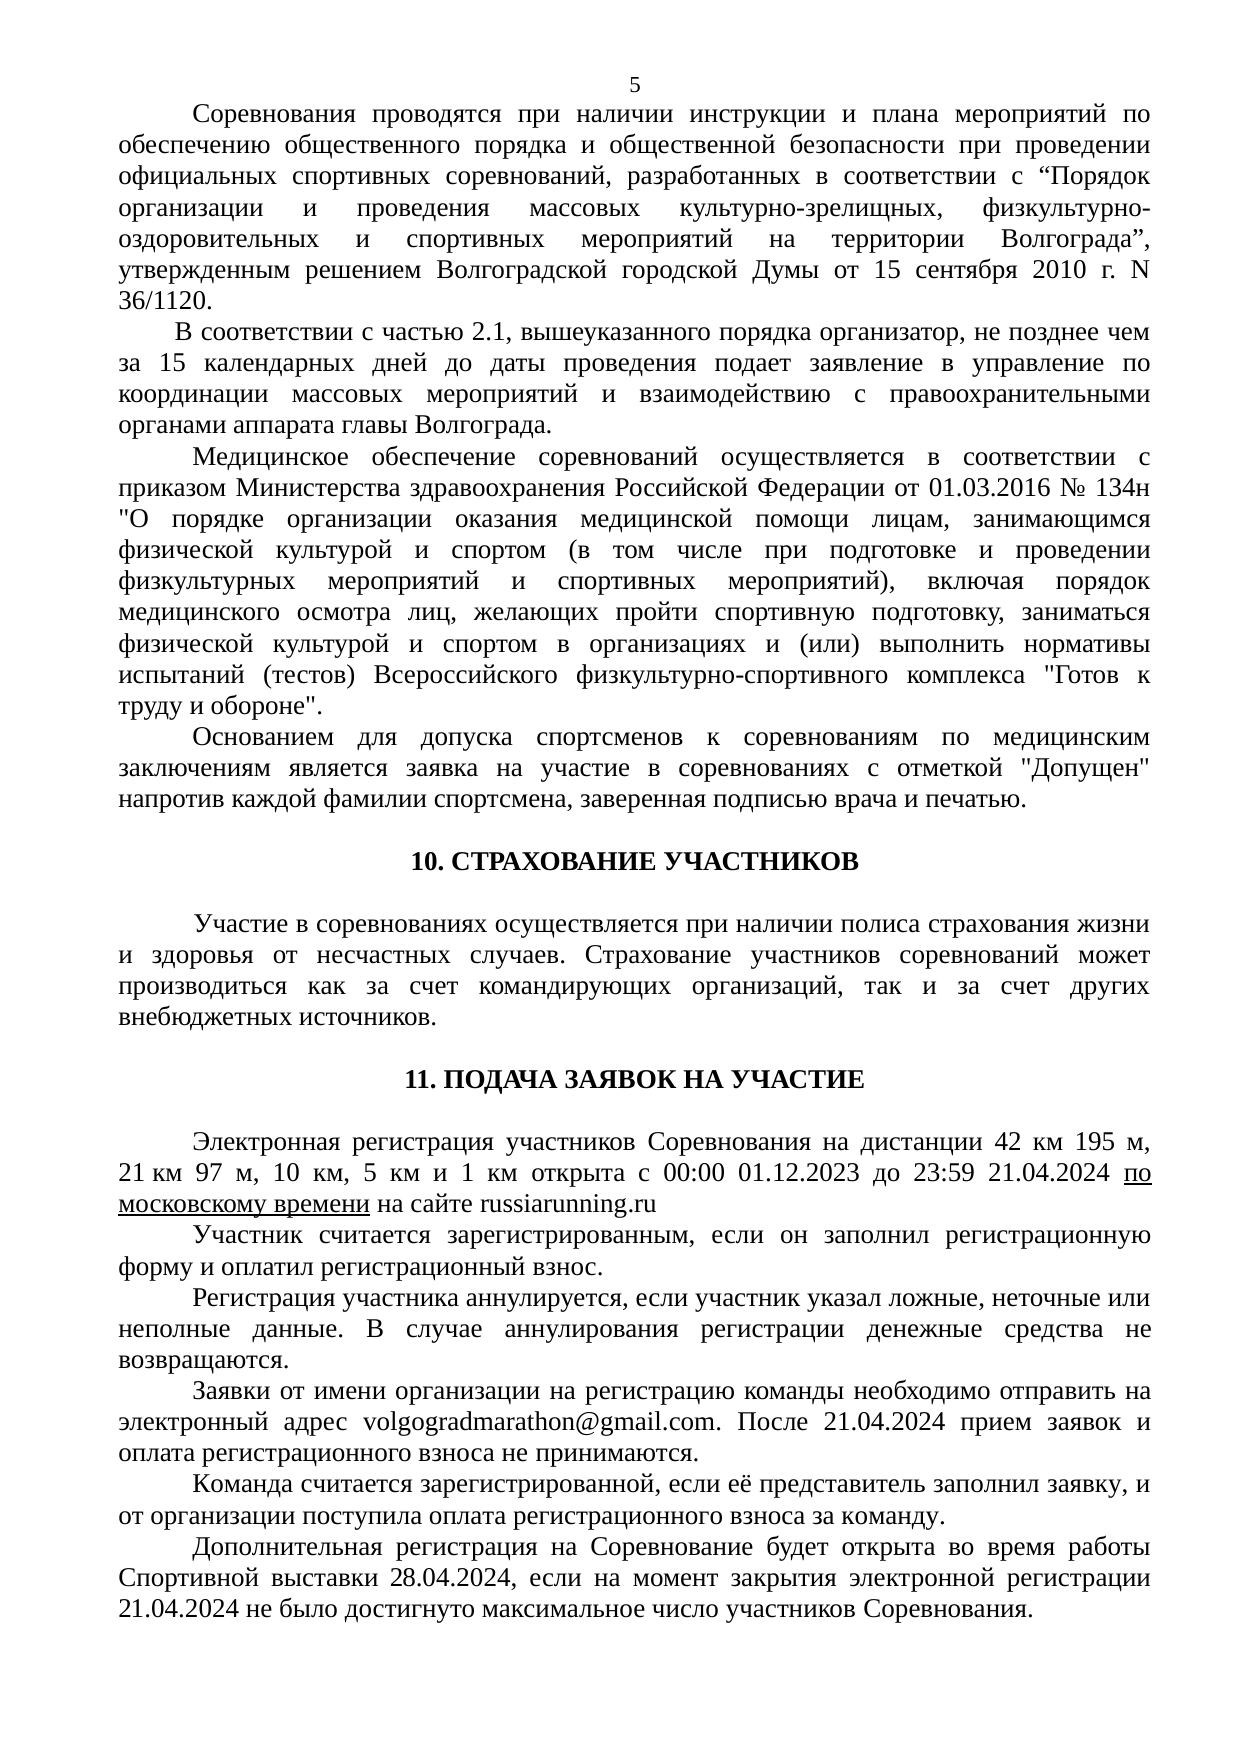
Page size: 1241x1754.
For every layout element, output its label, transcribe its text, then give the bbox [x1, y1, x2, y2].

text Участие в соревнованиях осуществляется при наличии полиса страхования жизни и здоровья от несчастных случаев. Страхование участников соревнований может производиться как за счет командирующих организаций, так и за счет других внебюджетных источников. [118, 907, 1152, 1032]
text 11. ПОДАЧА ЗАЯВОК НА УЧАСТИЕ [118, 1063, 1152, 1094]
text Медицинское обеспечение соревнований осуществляется в соответствии с приказом Министерства здравоохранения Российской Федерации от 01.03.2016 № 134н "О порядке организации оказания медицинской помощи лицам, занимающимся физической культурой и спортом (в том числе при подготовке и проведении физкультурных мероприятий и спортивных мероприятий), включая порядок медицинского осмотра лиц, желающих пройти спортивную подготовку, заниматься физической культурой и спортом в организациях и (или) выполнить нормативы испытаний (тестов) Всероссийского физкультурно-спортивного комплекса "Готов к труду и обороне". [118, 440, 1152, 720]
text Электронная регистрация участников Соревнования на дистанции 42 км 195 м, 21 км 97 м, 10 км, 5 км и 1 км открыта с 00:00 01.12.2023 до 23:59 21.04.2024 по московскому времени на сайте russiarunning.ru [118, 1125, 1152, 1218]
text 10. СТРАХОВАНИЕ УЧАСТНИКОВ [118, 845, 1152, 876]
text Регистрация участника аннулируется, если участник указал ложные, неточные или неполные данные. В случае аннулирования регистрации денежные средства не возвращаются. [118, 1281, 1152, 1374]
text Соревнования проводятся при наличии инструкции и плана мероприятий по обеспечению общественного порядка и общественной безопасности при проведении официальных спортивных соревнований, разработанных в соответствии с “Порядок организации и проведения массовых культурно-зрелищных, физкультурно-оздоровительных и спортивных мероприятий на территории Волгограда”, утвержденным решением Волгоградской городской Думы от 15 сентября 2010 г. N 36/1120. [118, 97, 1152, 315]
text Участник считается зарегистрированным, если он заполнил регистрационную форму и оплатил регистрационный взнос. [118, 1218, 1152, 1281]
text Дополнительная регистрация на Соревнование будет открыта во время работы Спортивной выставки 28.04.2024, если на момент закрытия электронной регистрации 21.04.2024 не было достигнуто максимальное число участников Соревнования. [118, 1530, 1152, 1623]
list Основанием для допуска спортсменов к соревнованиям по медицинским заключениям является заявка на участие в соревнованиях с отметкой "Допущен" напротив каждой фамилии спортсмена, заверенная подписью врача и печатью. [118, 720, 1152, 813]
text В соответствии с частью 2.1, вышеуказанного порядка организатор, не позднее чем за 15 календарных дней до даты проведения подает заявление в управление по координации массовых мероприятий и взаимодействию с правоохранительными органами аппарата главы Волгограда. [118, 315, 1152, 440]
text Команда считается зарегистрированной, если её представитель заполнил заявку, и от организации поступила оплата регистрационного взноса за команду. [118, 1468, 1152, 1530]
text Заявки от имени организации на регистрацию команды необходимо отправить на электронный адрес volgogradmarathon@gmail.com. После 21.04.2024 прием заявок и оплата регистрационного взноса не принимаются. [118, 1374, 1152, 1468]
